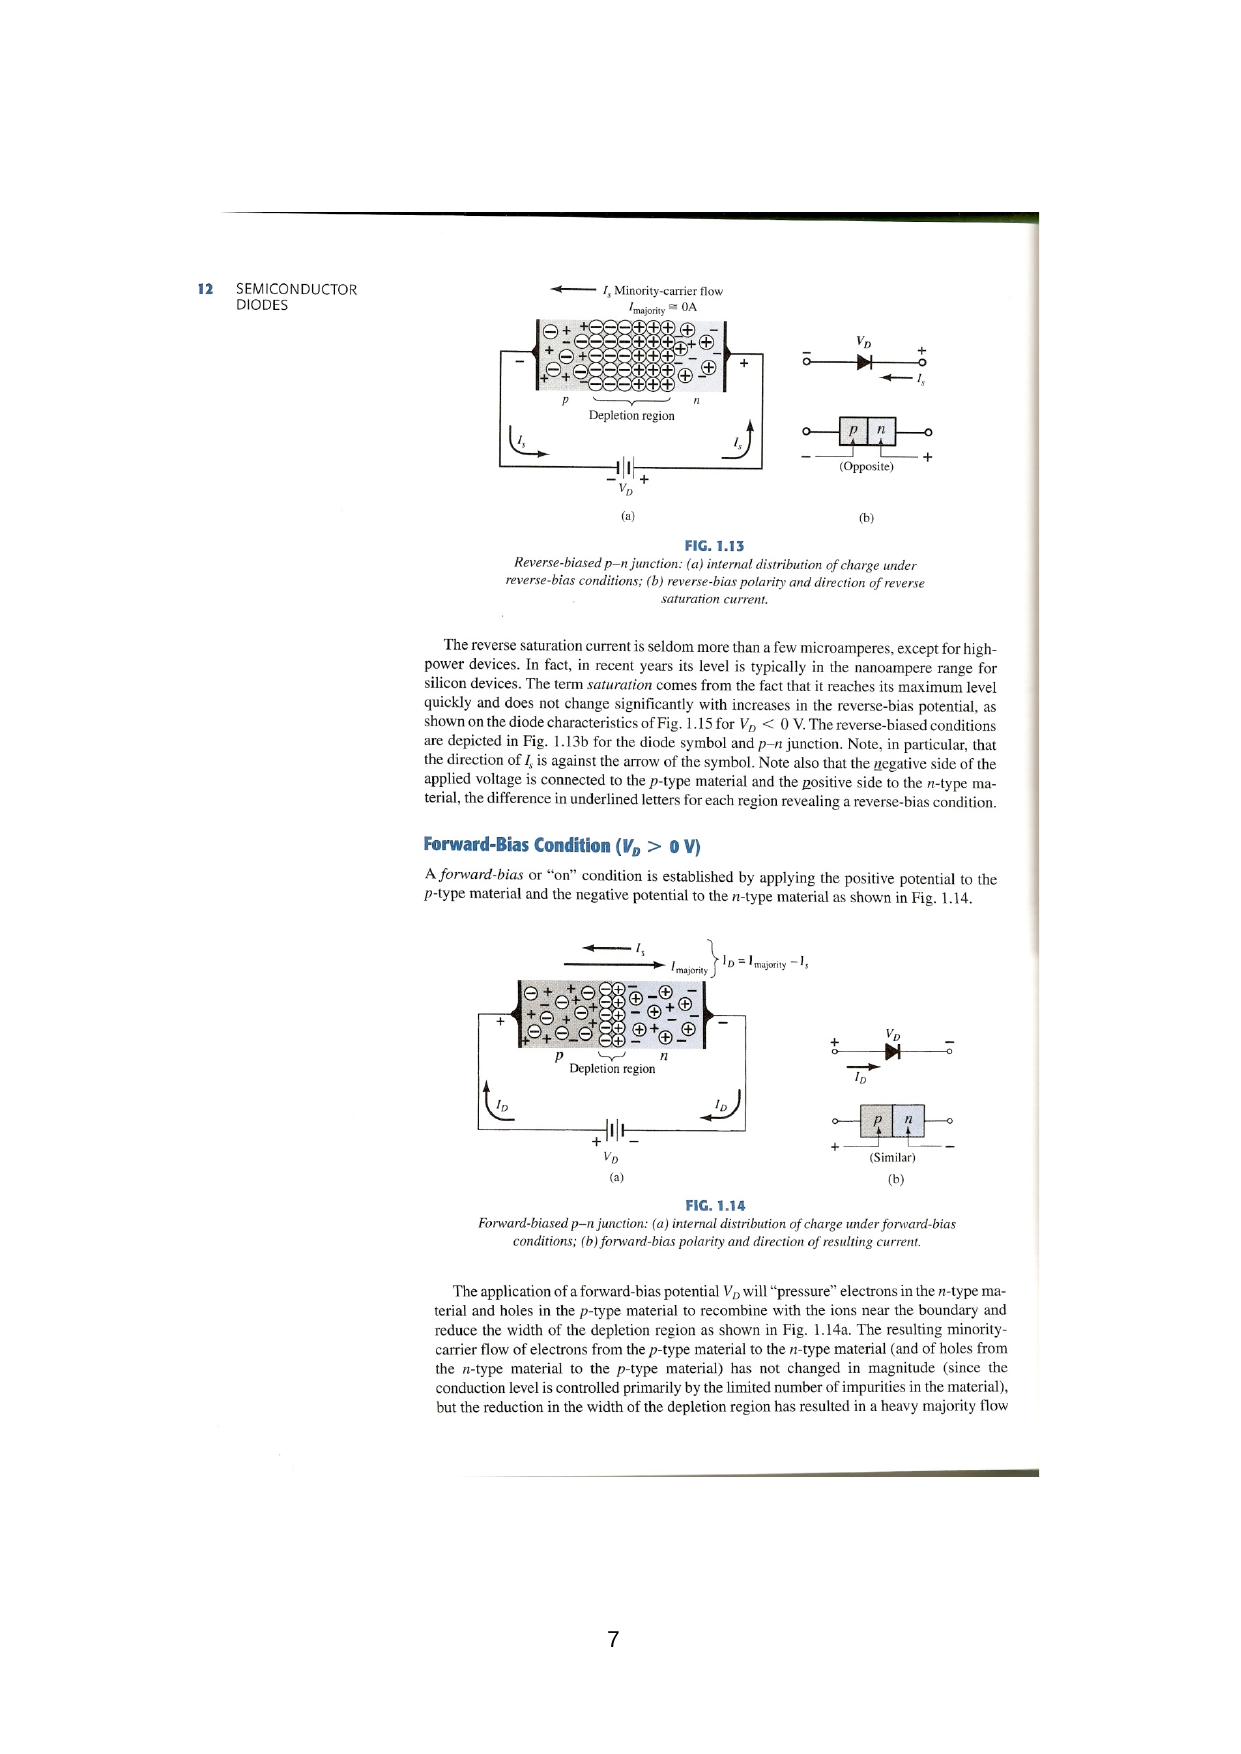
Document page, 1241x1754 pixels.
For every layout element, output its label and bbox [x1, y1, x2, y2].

picture [187, 212, 1040, 1477]
